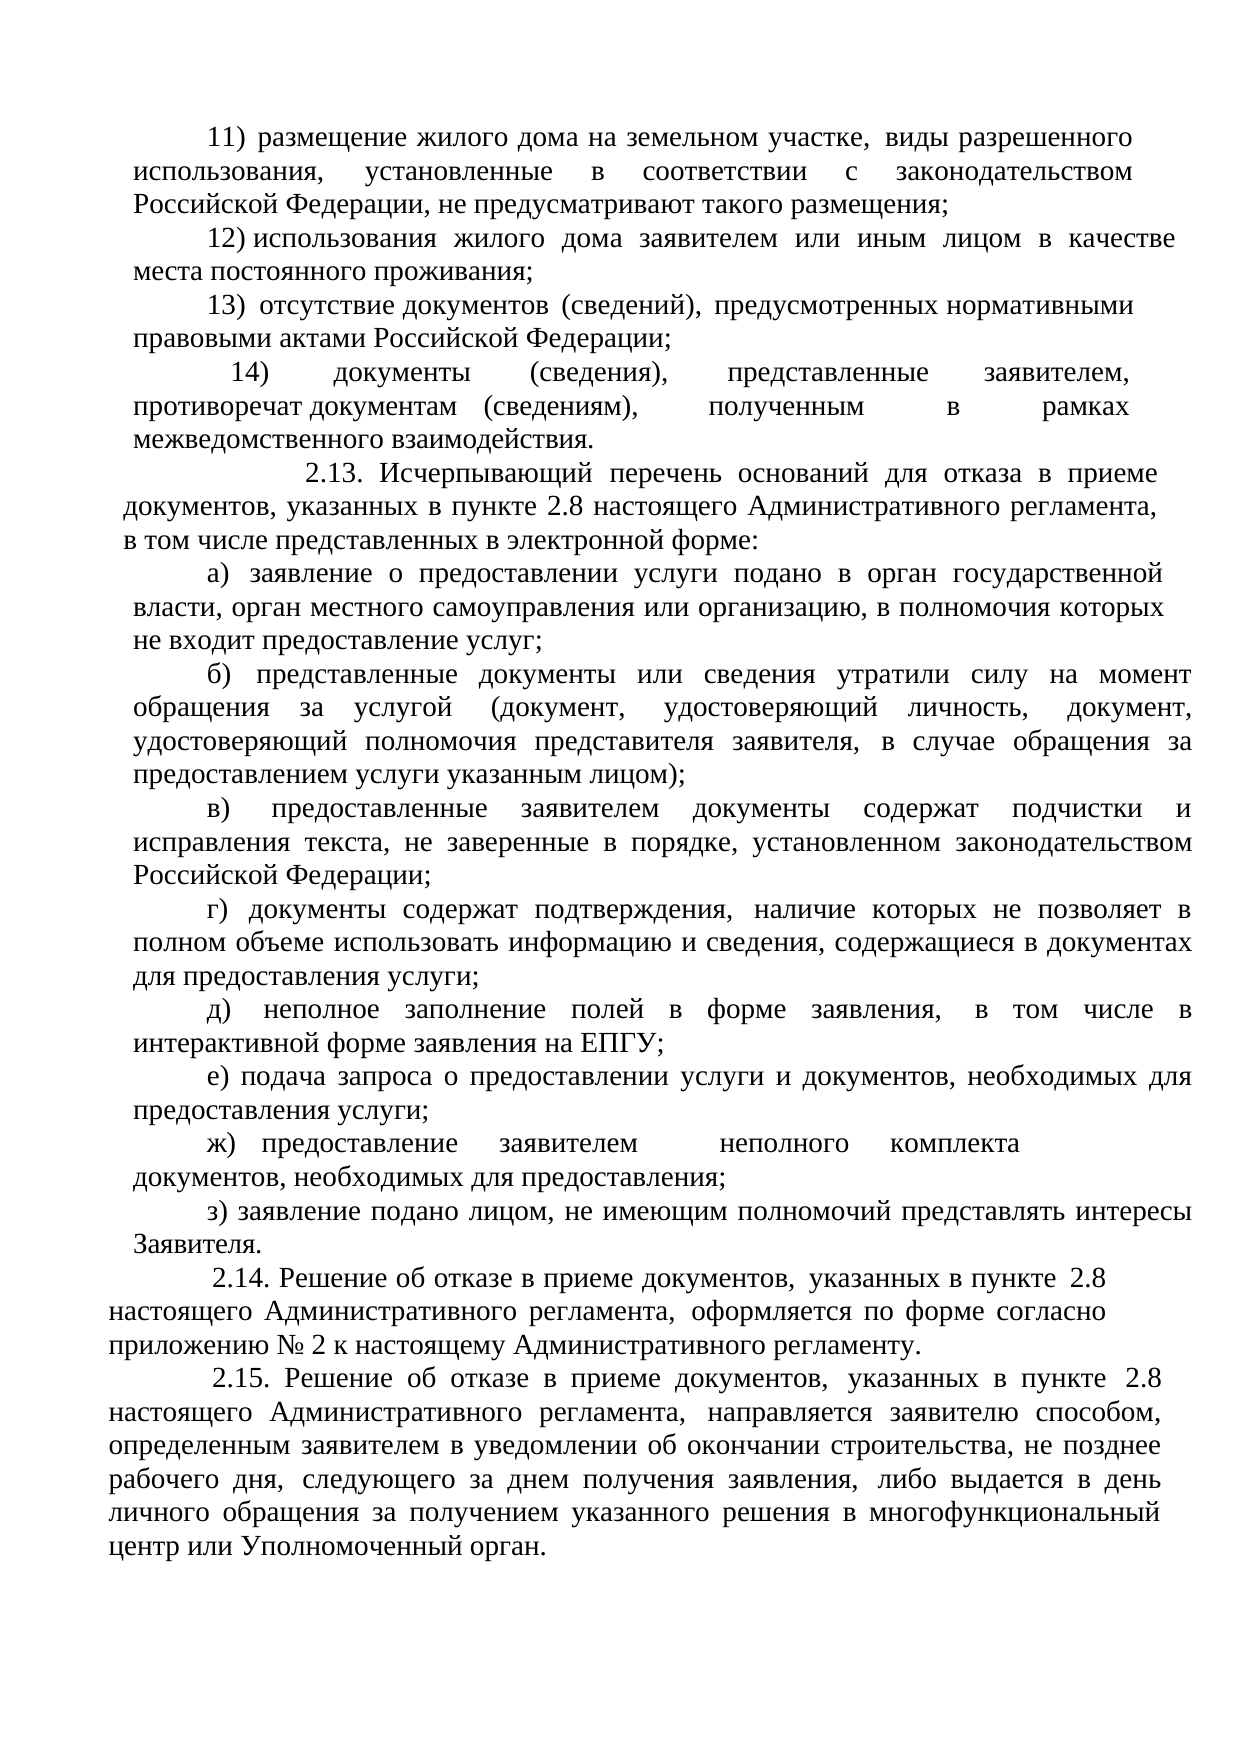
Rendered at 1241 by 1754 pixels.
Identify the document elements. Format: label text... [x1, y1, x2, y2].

text з) заявление подано лицом, не имеющим полномочий представлять интересы Заявителя. [133, 1193, 1192, 1260]
text д) неполное заполнение полей в форме заявления, в том числе в интерактивной форме заявления на ЕПГУ; [133, 991, 1192, 1058]
text ж) предоставление заявителем неполного комплекта документов, необходимых для предоставления; [133, 1126, 1020, 1193]
list документы (сведения), представленные заявителем, противоречат документам (сведениям), полученным в рамках межведомственного взаимодействия. [133, 354, 1130, 455]
list размещение жилого дома на земельном участке, виды разрешенного использования, установленные в соответствии с законодательством Российской Федерации, не предусматривают такого размещения; [133, 119, 1133, 220]
text 2.13. Исчерпывающий перечень оснований для отказа в приеме документов, указанных в пункте 2.8 настоящего Административного регламента, в том числе представленных в электронной форме: [123, 455, 1158, 555]
text е) подача запроса о предоставлении услуги и документов, необходимых для предоставления услуги; [133, 1058, 1192, 1126]
text б) представленные документы или сведения утратили силу на момент обращения за услугой (документ, удостоверяющий личность, документ, удостоверяющий полномочия представителя заявителя, в случае обращения за предоставлением услуги указанным лицом); [133, 656, 1192, 790]
text 2.15. Решение об отказе в приеме документов, указанных в пункте 2.8 настоящего Административного регламента, направляется заявителю способом, определенным заявителем в уведомлении об окончании строительства, не позднее рабочего дня, следующего за днем получения заявления, либо выдается в день личного обращения за получением указанного решения в многофункциональный центр или Уполномоченный орган. [108, 1360, 1162, 1562]
text г) документы содержат подтверждения, наличие которых не позволяет в полном объеме использовать информацию и сведения, содержащиеся в документах для предоставления услуги; [133, 891, 1192, 991]
text 2.14. Решение об отказе в приеме документов, указанных в пункте 2.8 настоящего Административного регламента, оформляется по форме согласно приложению № 2 к настоящему Административного регламенту. [108, 1260, 1106, 1360]
text в) предоставленные заявителем документы содержат подчистки и исправления текста, не заверенные в порядке, установленном законодательством Российской Федерации; [133, 790, 1192, 891]
text а) заявление о предоставлении услуги подано в орган государственной власти, орган местного самоуправления или организацию, в полномочия которых не входит предоставление услуг; [133, 555, 1164, 656]
list отсутствие документов (сведений), предусмотренных нормативными правовыми актами Российской Федерации; [133, 287, 1134, 354]
list использования жилого дома заявителем или иным лицом в качестве места постоянного проживания; [133, 220, 1176, 287]
